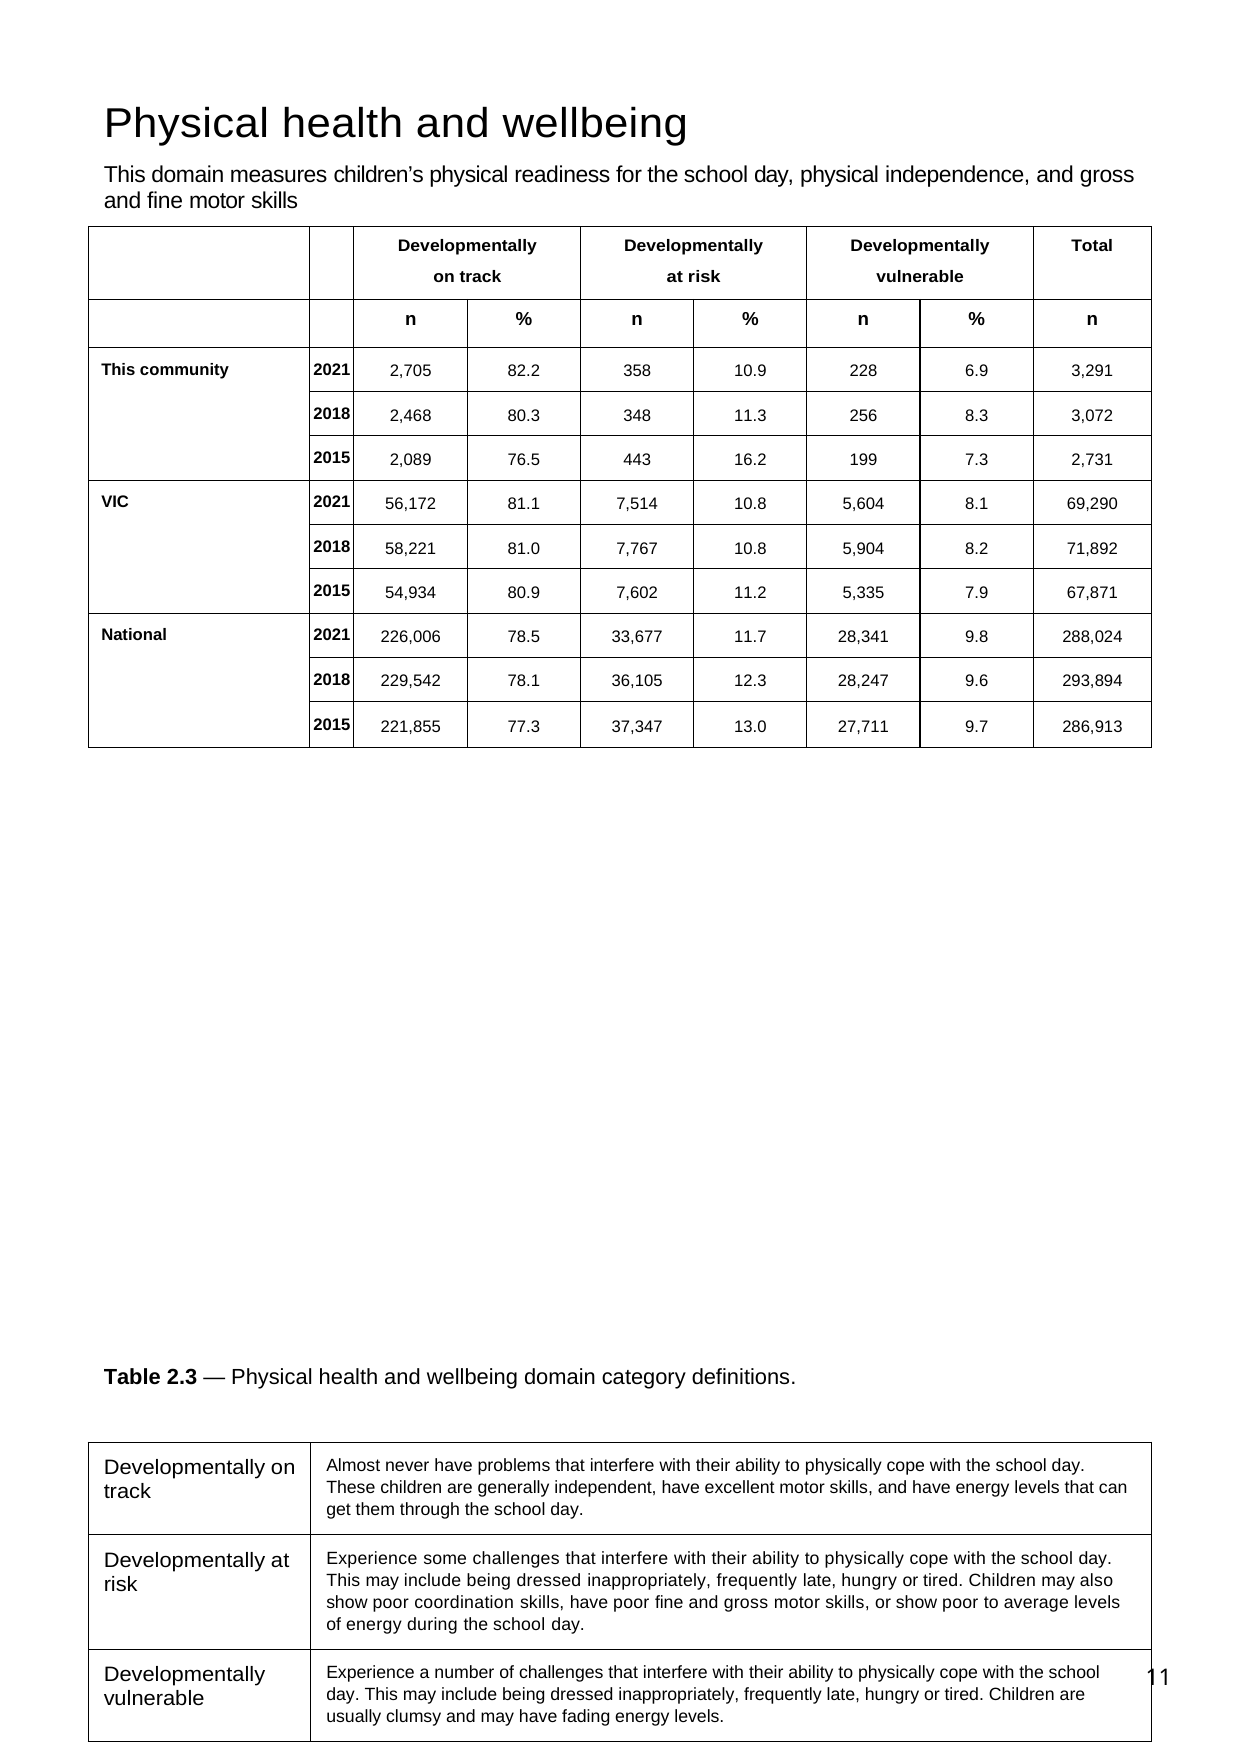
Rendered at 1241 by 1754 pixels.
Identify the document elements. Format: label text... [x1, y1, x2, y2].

table_cell 286,913 [1034, 702, 1151, 747]
table_cell Developmentally vulnerable [89, 1650, 310, 1741]
table_cell 2,089 [354, 436, 467, 480]
table_cell 54,934 [354, 569, 467, 612]
table_cell 13.0 [694, 702, 806, 747]
table_cell 2015 [310, 436, 353, 480]
table_cell % [921, 300, 1033, 347]
table_cell % [468, 300, 580, 347]
text Table 2.3 — Physical health and wellbeing domain category definitions. [103, 1364, 1171, 1389]
table_cell 228 [807, 348, 919, 391]
table_cell 199 [807, 436, 919, 480]
table_cell 78.1 [468, 658, 580, 701]
table_cell 7.9 [921, 569, 1033, 612]
table_cell n [807, 300, 919, 347]
table_cell 36,105 [581, 658, 693, 701]
table_cell 11.7 [694, 614, 806, 657]
table_cell Experience a number of challenges that interfere with their ability to physically cope with the school day. This may include being dressed inappropriately, frequently late, hungry or tired. Children are usually clumsy and may have fading energy levels. [311, 1650, 1151, 1741]
table_cell 81.1 [468, 481, 580, 524]
table_cell 7,767 [581, 525, 693, 568]
table_cell 10.8 [694, 481, 806, 524]
table_cell 2,705 [354, 348, 467, 391]
table_cell 82.2 [468, 348, 580, 391]
table_cell 33,677 [581, 614, 693, 657]
table_cell 69,290 [1034, 481, 1151, 524]
table_header Almost never have problems that interfere with their ability to physically cope with the school day. These children are generally independent, have excellent motor skills, and have energy levels that can get them through the school day. [311, 1443, 1151, 1534]
table_cell 3,072 [1034, 392, 1151, 435]
table_cell n [354, 300, 467, 347]
table_cell National [89, 614, 309, 747]
table_cell 80.9 [468, 569, 580, 612]
table_cell 58,221 [354, 525, 467, 568]
table_cell 71,892 [1034, 525, 1151, 568]
table_cell 2,731 [1034, 436, 1151, 480]
table_cell 67,871 [1034, 569, 1151, 612]
table_cell 229,542 [354, 658, 467, 701]
table_cell 2018 [310, 392, 353, 435]
table_header Developmentally on track [89, 1443, 310, 1534]
table_cell 288,024 [1034, 614, 1151, 657]
text This domain measures children’s physical readiness for the school day, physical independence, and gross and fine motor skills [103, 161, 1171, 213]
table_header Developmentally vulnerable [807, 227, 1033, 299]
table_cell 5,604 [807, 481, 919, 524]
table_cell 8.3 [921, 392, 1033, 435]
table_cell 2015 [310, 702, 353, 747]
table_cell 293,894 [1034, 658, 1151, 701]
table_cell 28,341 [807, 614, 919, 657]
table_cell Experience some challenges that interfere with their ability to physically cope with the school day. This may include being dressed inappropriately, frequently late, hungry or tired. Children may also show poor coordination skills, have poor fine and gross motor skills, or show poor to average levels of energy during the school day. [311, 1535, 1151, 1648]
table_cell 5,904 [807, 525, 919, 568]
table_cell % [694, 300, 806, 347]
table_cell n [1034, 300, 1151, 347]
table_header [89, 227, 309, 299]
table_cell 28,247 [807, 658, 919, 701]
table_cell 76.5 [468, 436, 580, 480]
table_cell 78.5 [468, 614, 580, 657]
table_cell 37,347 [581, 702, 693, 747]
table_cell 2018 [310, 658, 353, 701]
table_cell 9.7 [921, 702, 1033, 747]
table_cell Developmentally at risk [89, 1535, 310, 1648]
table_header Developmentally at risk [581, 227, 806, 299]
table_cell 80.3 [468, 392, 580, 435]
table_cell 2,468 [354, 392, 467, 435]
table_cell 2018 [310, 525, 353, 568]
table_cell 10.9 [694, 348, 806, 391]
table_cell 8.1 [921, 481, 1033, 524]
table_cell 27,711 [807, 702, 919, 747]
table_cell 226,006 [354, 614, 467, 657]
table_cell 77.3 [468, 702, 580, 747]
table_cell 3,291 [1034, 348, 1151, 391]
table_cell 2021 [310, 614, 353, 657]
table_cell 11.2 [694, 569, 806, 612]
table_cell 221,855 [354, 702, 467, 747]
table_cell 7,514 [581, 481, 693, 524]
table_cell [310, 300, 353, 347]
table_cell 2021 [310, 481, 353, 524]
table_cell 348 [581, 392, 693, 435]
table_cell 9.6 [921, 658, 1033, 701]
table_cell 12.3 [694, 658, 806, 701]
table_cell 9.8 [921, 614, 1033, 657]
table_cell 16.2 [694, 436, 806, 480]
table_cell [89, 300, 309, 347]
table_cell 2021 [310, 348, 353, 391]
table_cell 2015 [310, 569, 353, 612]
table_cell 358 [581, 348, 693, 391]
table_cell 8.2 [921, 525, 1033, 568]
table_cell n [581, 300, 693, 347]
table_cell 7.3 [921, 436, 1033, 480]
table_header Developmentally on track [354, 227, 580, 299]
table_cell 56,172 [354, 481, 467, 524]
table_cell 256 [807, 392, 919, 435]
table_cell 10.8 [694, 525, 806, 568]
table_header [310, 227, 353, 299]
table_cell 81.0 [468, 525, 580, 568]
table_header Total [1034, 227, 1151, 299]
table_cell 6.9 [921, 348, 1033, 391]
table_cell This community [89, 348, 309, 480]
table_cell VIC [89, 481, 309, 612]
table_cell 5,335 [807, 569, 919, 612]
table_cell 7,602 [581, 569, 693, 612]
table_cell 443 [581, 436, 693, 480]
subtitle Physical health and wellbeing [103, 99, 1171, 147]
table_cell 11.3 [694, 392, 806, 435]
